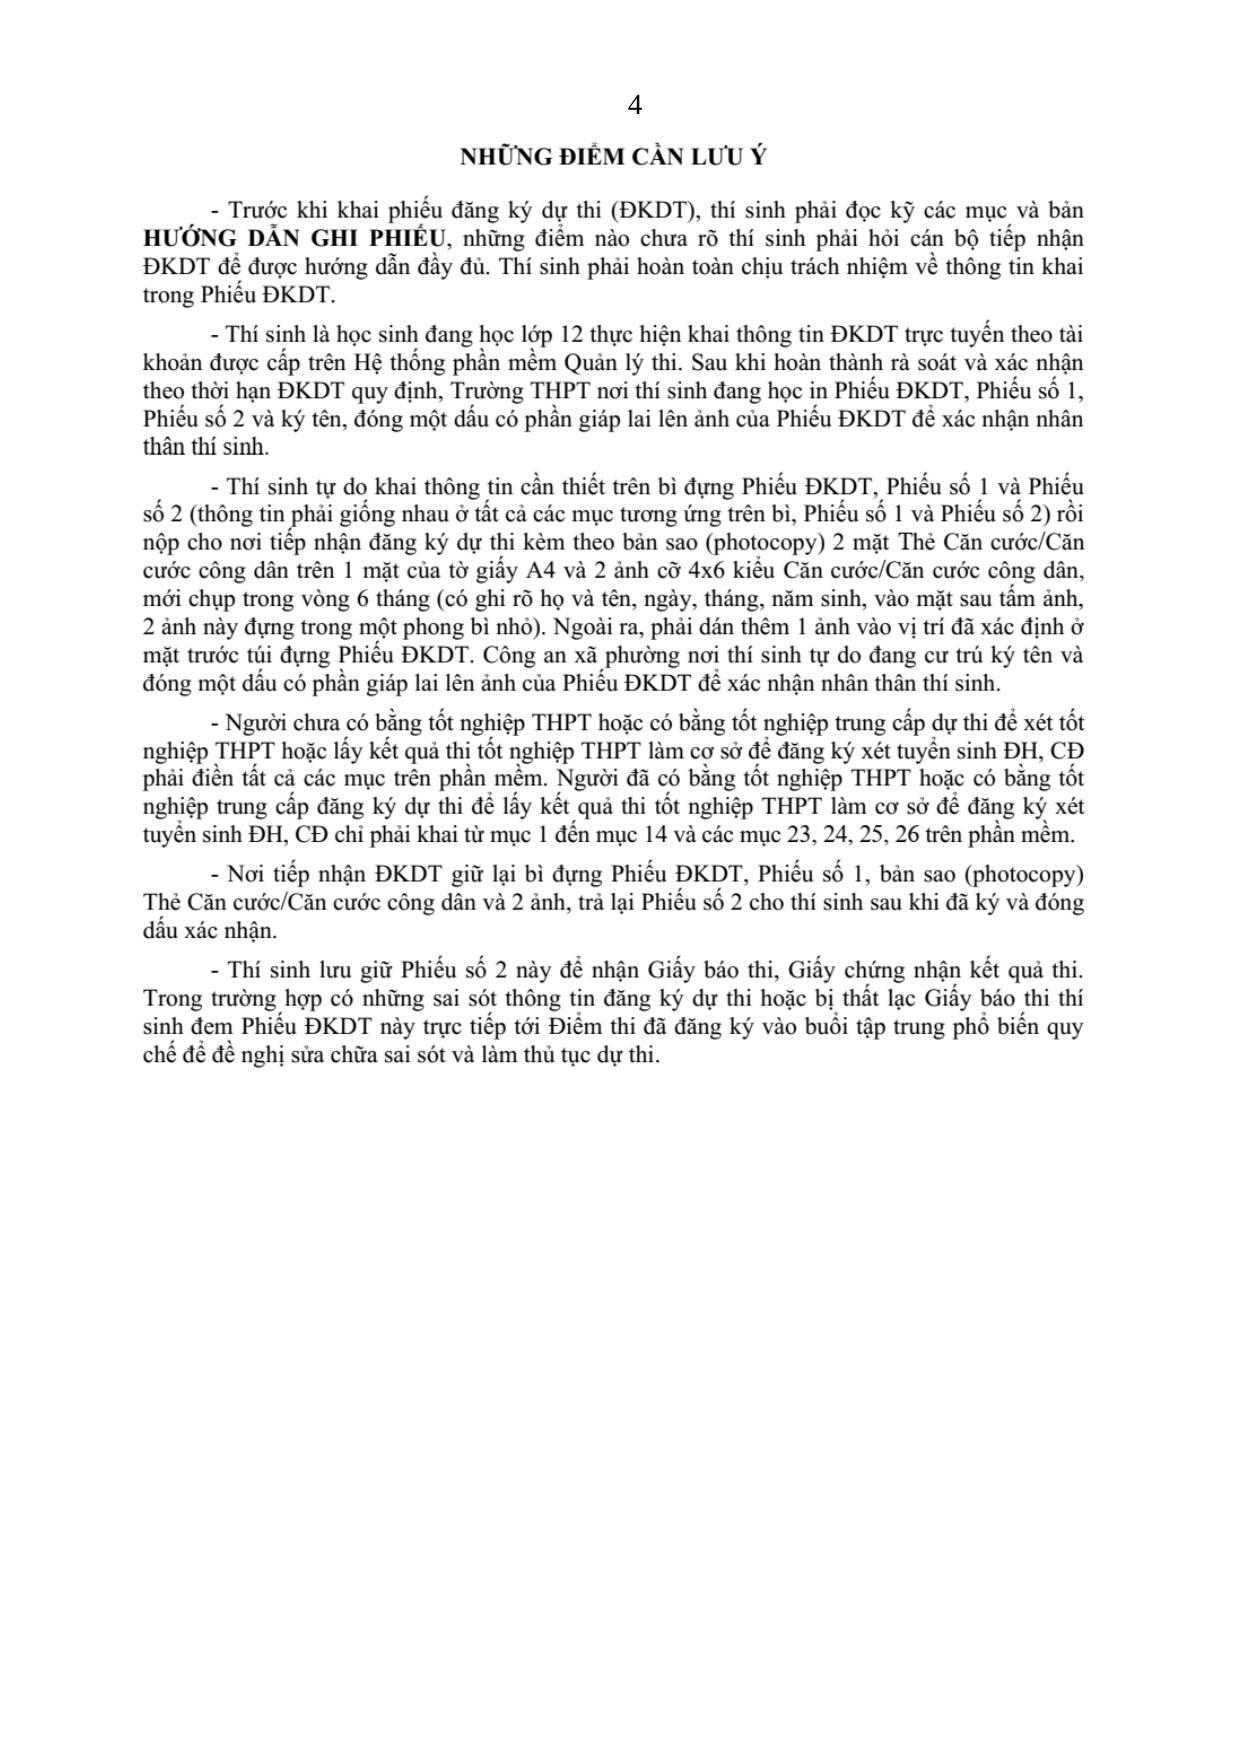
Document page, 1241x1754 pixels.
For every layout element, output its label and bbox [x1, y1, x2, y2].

picture [132, 124, 1108, 1130]
